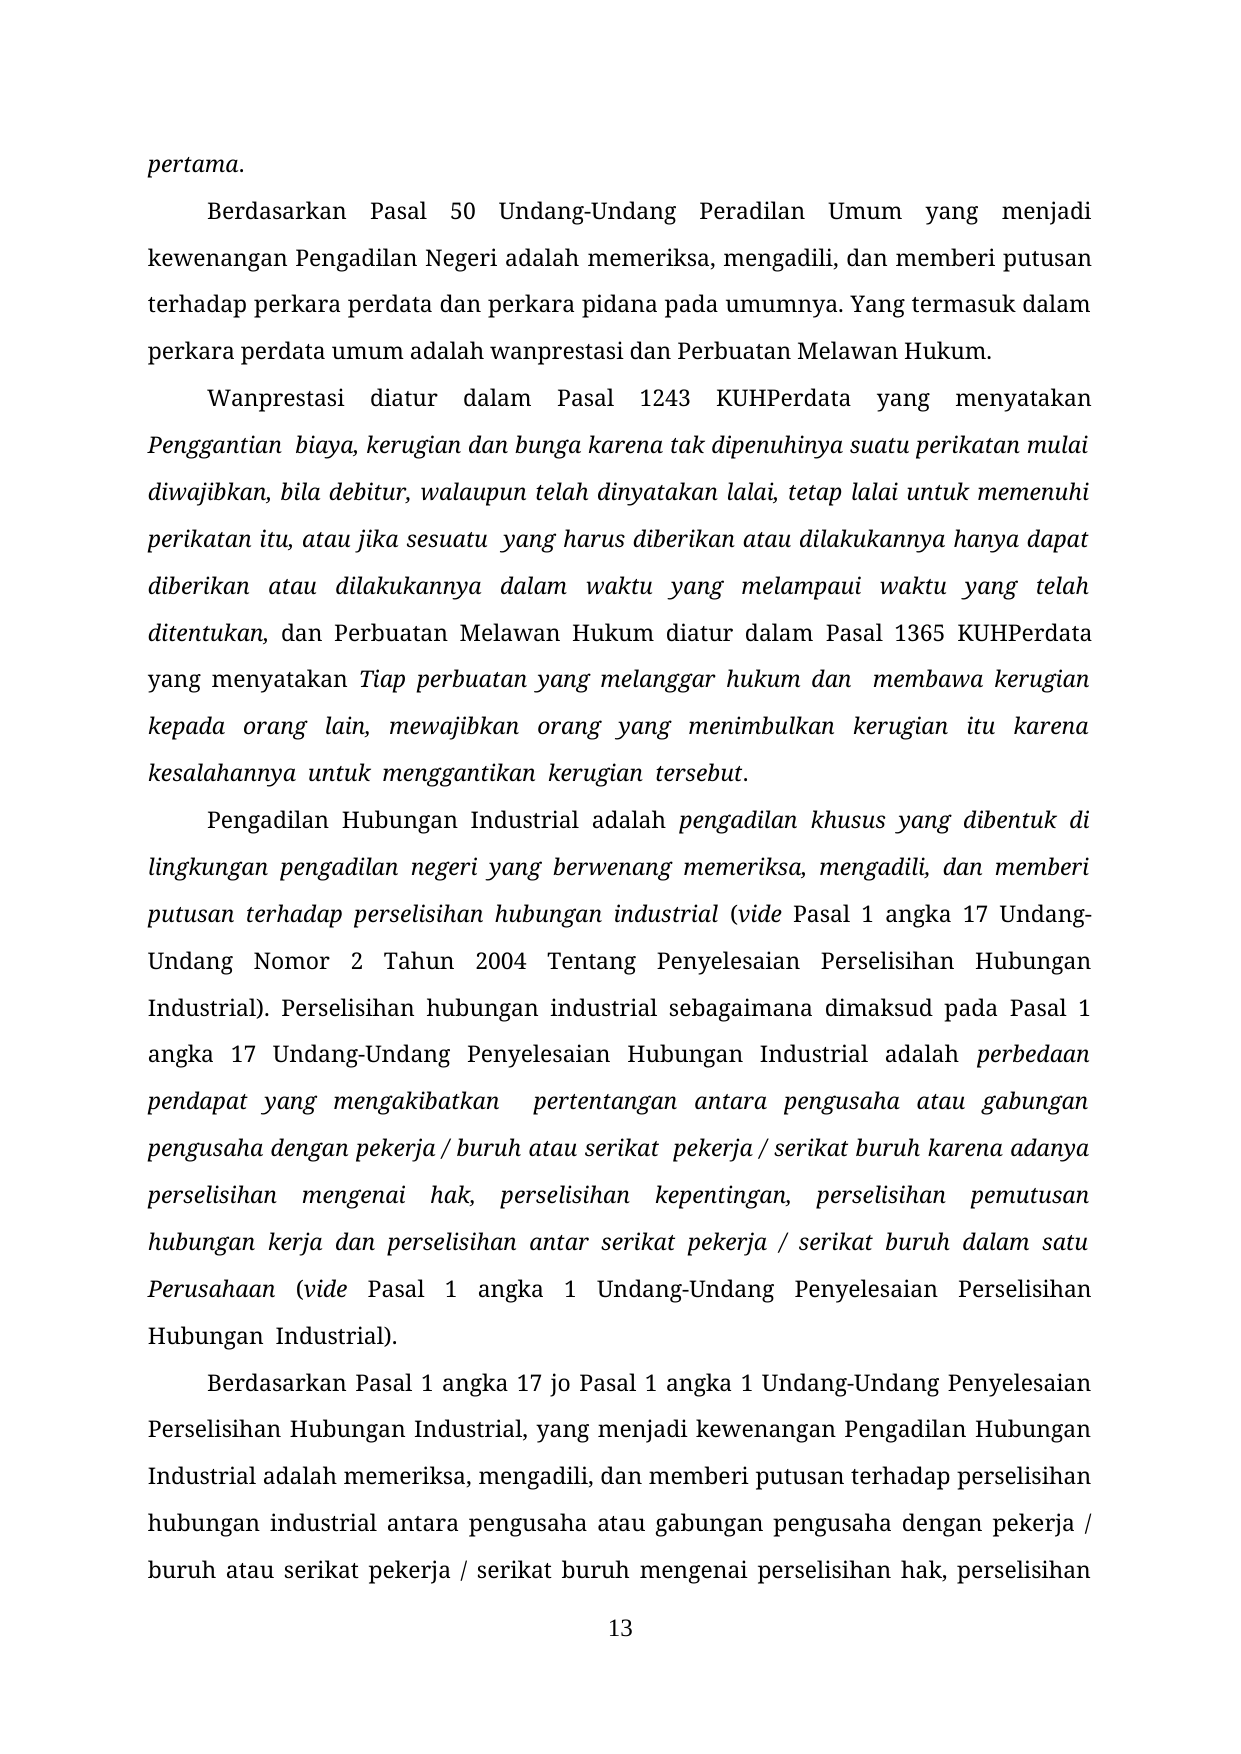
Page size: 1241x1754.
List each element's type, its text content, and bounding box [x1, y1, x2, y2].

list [148, 1366, 1092, 1585]
list Berdasarkan Pasal 50 Undang-Undang Peradilan Umum yang menjadi kewenangan Pengadilan Negeri adalah memeriksa, mengadili, dan memberi putusan terhadap perkara perdata dan perkara pidana pada umumnya. Yang termasuk dalam perkara perdata umum adalah wanprestasi dan Perbuatan Melawan Hukum. [148, 194, 1092, 366]
list Wanprestasi diatur dalam Pasal 1243 KUHPerdata yang menyatakan Penggantian biaya, kerugian dan bunga karena tak dipenuhinya suatu perikatan mulai diwajibkan, bila debitur, walaupun telah dinyatakan lalai, tetap lalai untuk memenuhi perikatan itu, atau jika sesuatu yang harus diberikan atau dilakukannya hanya dapat diberikan atau dilakukannya dalam waktu yang melampaui waktu yang telah ditentukan, dan Perbuatan Melawan Hukum diatur dalam Pasal 1365 KUHPerdata yang menyatakan Tiap perbuatan yang melanggar hukum dan membawa kerugian kepada orang lain, mewajibkan orang yang menimbulkan kerugian itu karena kesalahannya untuk menggantikan kerugian tersebut. [148, 382, 1092, 788]
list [148, 148, 1092, 179]
list Pengadilan Hubungan Industrial adalah pengadilan khusus yang dibentuk di lingkungan pengadilan negeri yang berwenang memeriksa, mengadili, dan memberi putusan terhadap perselisihan hubungan industrial (vide Pasal 1 angka 17 Undang-Undang Nomor 2 Tahun 2004 Tentang Penyelesaian Perselisihan Hubungan Industrial). Perselisihan hubungan industrial sebagaimana dimaksud pada Pasal 1 angka 17 Undang-Undang Penyelesaian Hubungan Industrial adalah perbedaan pendapat yang mengakibatkan pertentangan antara pengusaha atau gabungan pengusaha dengan pekerja / buruh atau serikat pekerja / serikat buruh karena adanya perselisihan mengenai hak, perselisihan kepentingan, perselisihan pemutusan hubungan kerja dan perselisihan antar serikat pekerja / serikat buruh dalam satu Perusahaan (vide Pasal 1 angka 1 Undang-Undang Penyelesaian Perselisihan Hubungan Industrial). [148, 804, 1092, 1351]
